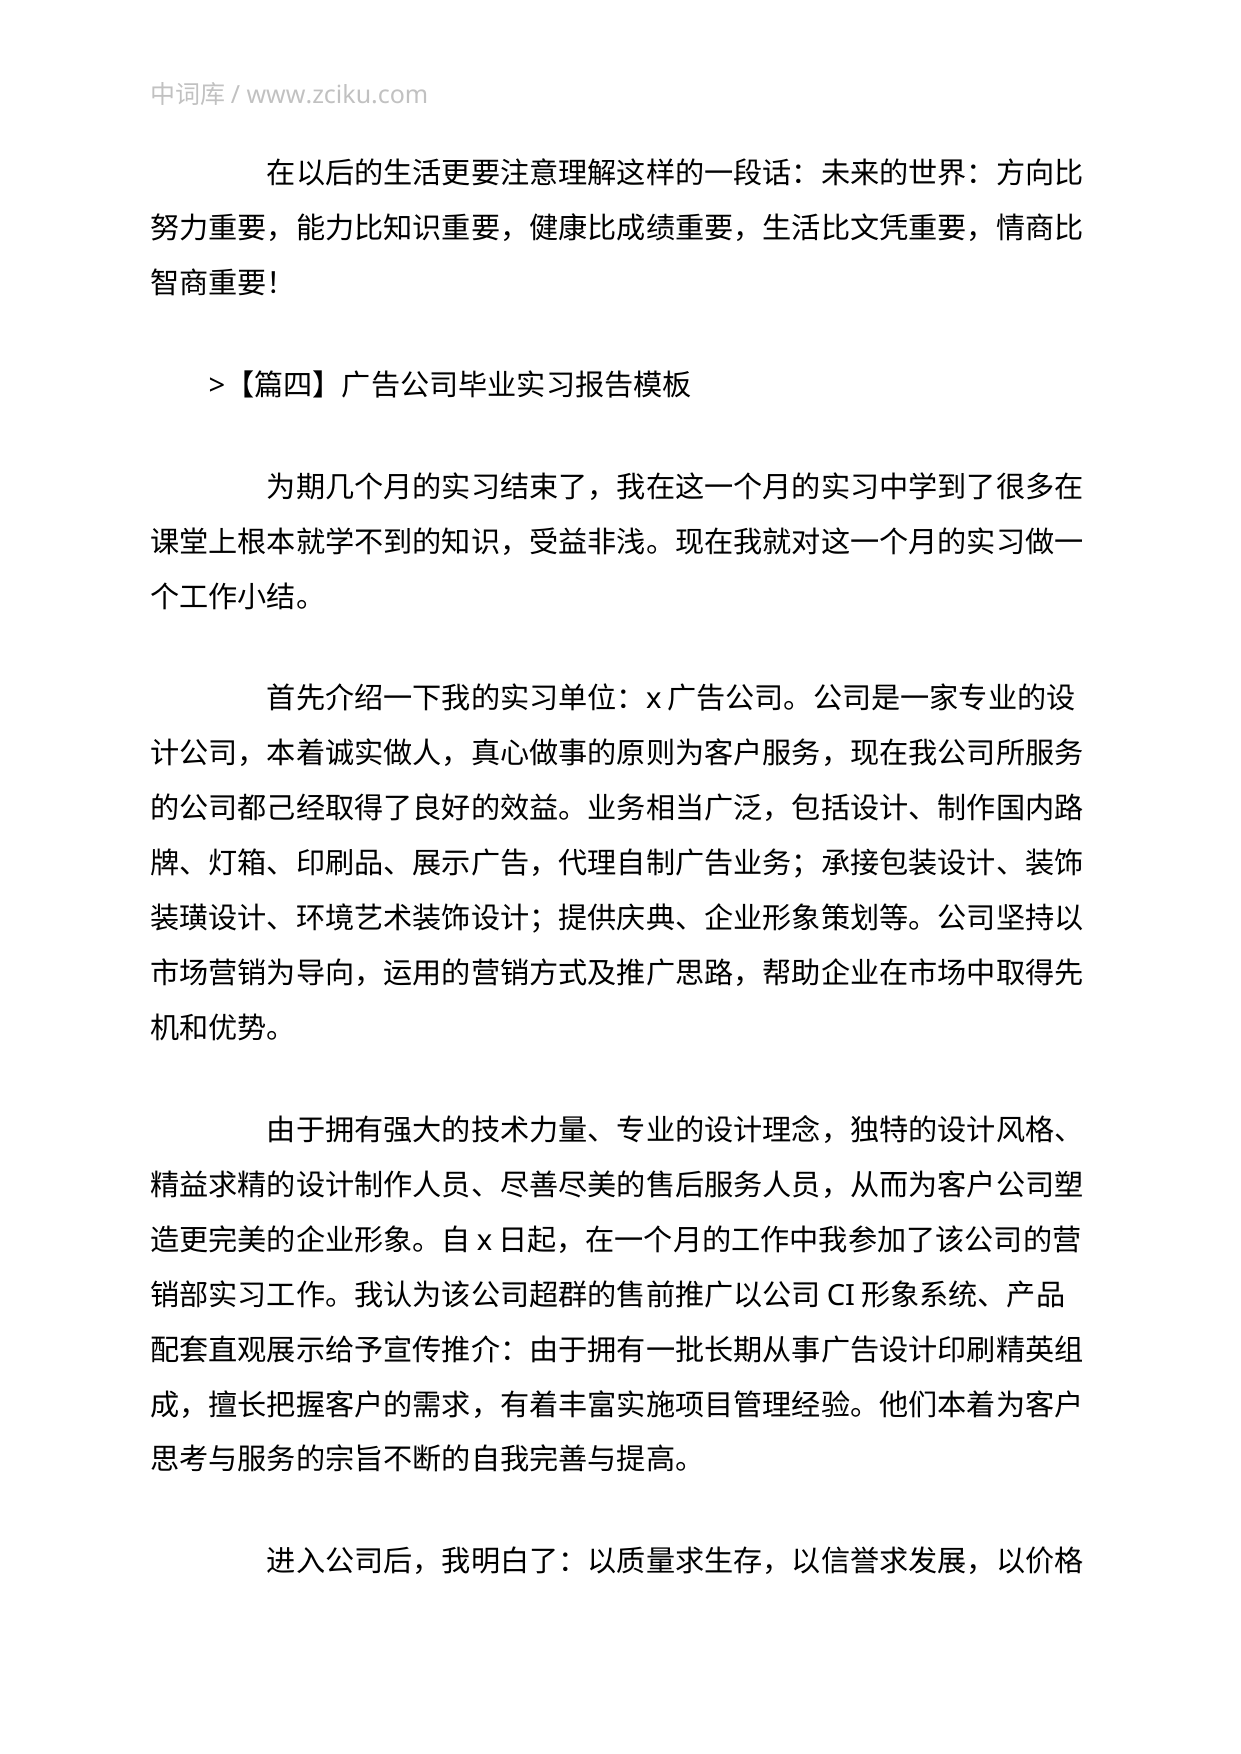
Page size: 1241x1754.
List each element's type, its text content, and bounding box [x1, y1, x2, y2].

text 首先介绍一下我的实习单位：x广告公司。公司是一家专业的设计公司，本着诚实做人，真心做事的原则为客户服务，现在我公司所服务的公司都己经取得了良好的效益。业务相当广泛，包括设计、制作国内路牌、灯箱、印刷品、展示广告，代理自制广告业务；承接包装设计、装饰装璜设计、环境艺术装饰设计；提供庆典、企业形象策划等。公司坚持以市场营销为导向，运用的营销方式及推广思路，帮助企业在市场中取得先机和优势。 [150, 675, 1090, 1047]
text 在以后的生活更要注意理解这样的一段话：未来的世界：方向比努力重要，能力比知识重要，健康比成绩重要，生活比文凭重要，情商比智商重要！ [150, 150, 1090, 302]
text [150, 1538, 1090, 1580]
text >【篇四】广告公司毕业实习报告模板 [150, 362, 1090, 404]
text 为期几个月的实习结束了，我在这一个月的实习中学到了很多在课堂上根本就学不到的知识，受益非浅。现在我就对这一个月的实习做一个工作小结。 [150, 463, 1090, 616]
text 由于拥有强大的技术力量、专业的设计理念，独特的设计风格、精益求精的设计制作人员、尽善尽美的售后服务人员，从而为客户公司塑造更完美的企业形象。自x日起，在一个月的工作中我参加了该公司的营销部实习工作。我认为该公司超群的售前推广以公司CI形象系统、产品配套直观展示给予宣传推介：由于拥有一批长期从事广告设计印刷精英组成，擅长把握客户的需求，有着丰富实施项目管理经验。他们本着为客户思考与服务的宗旨不断的自我完善与提高。 [150, 1106, 1090, 1478]
